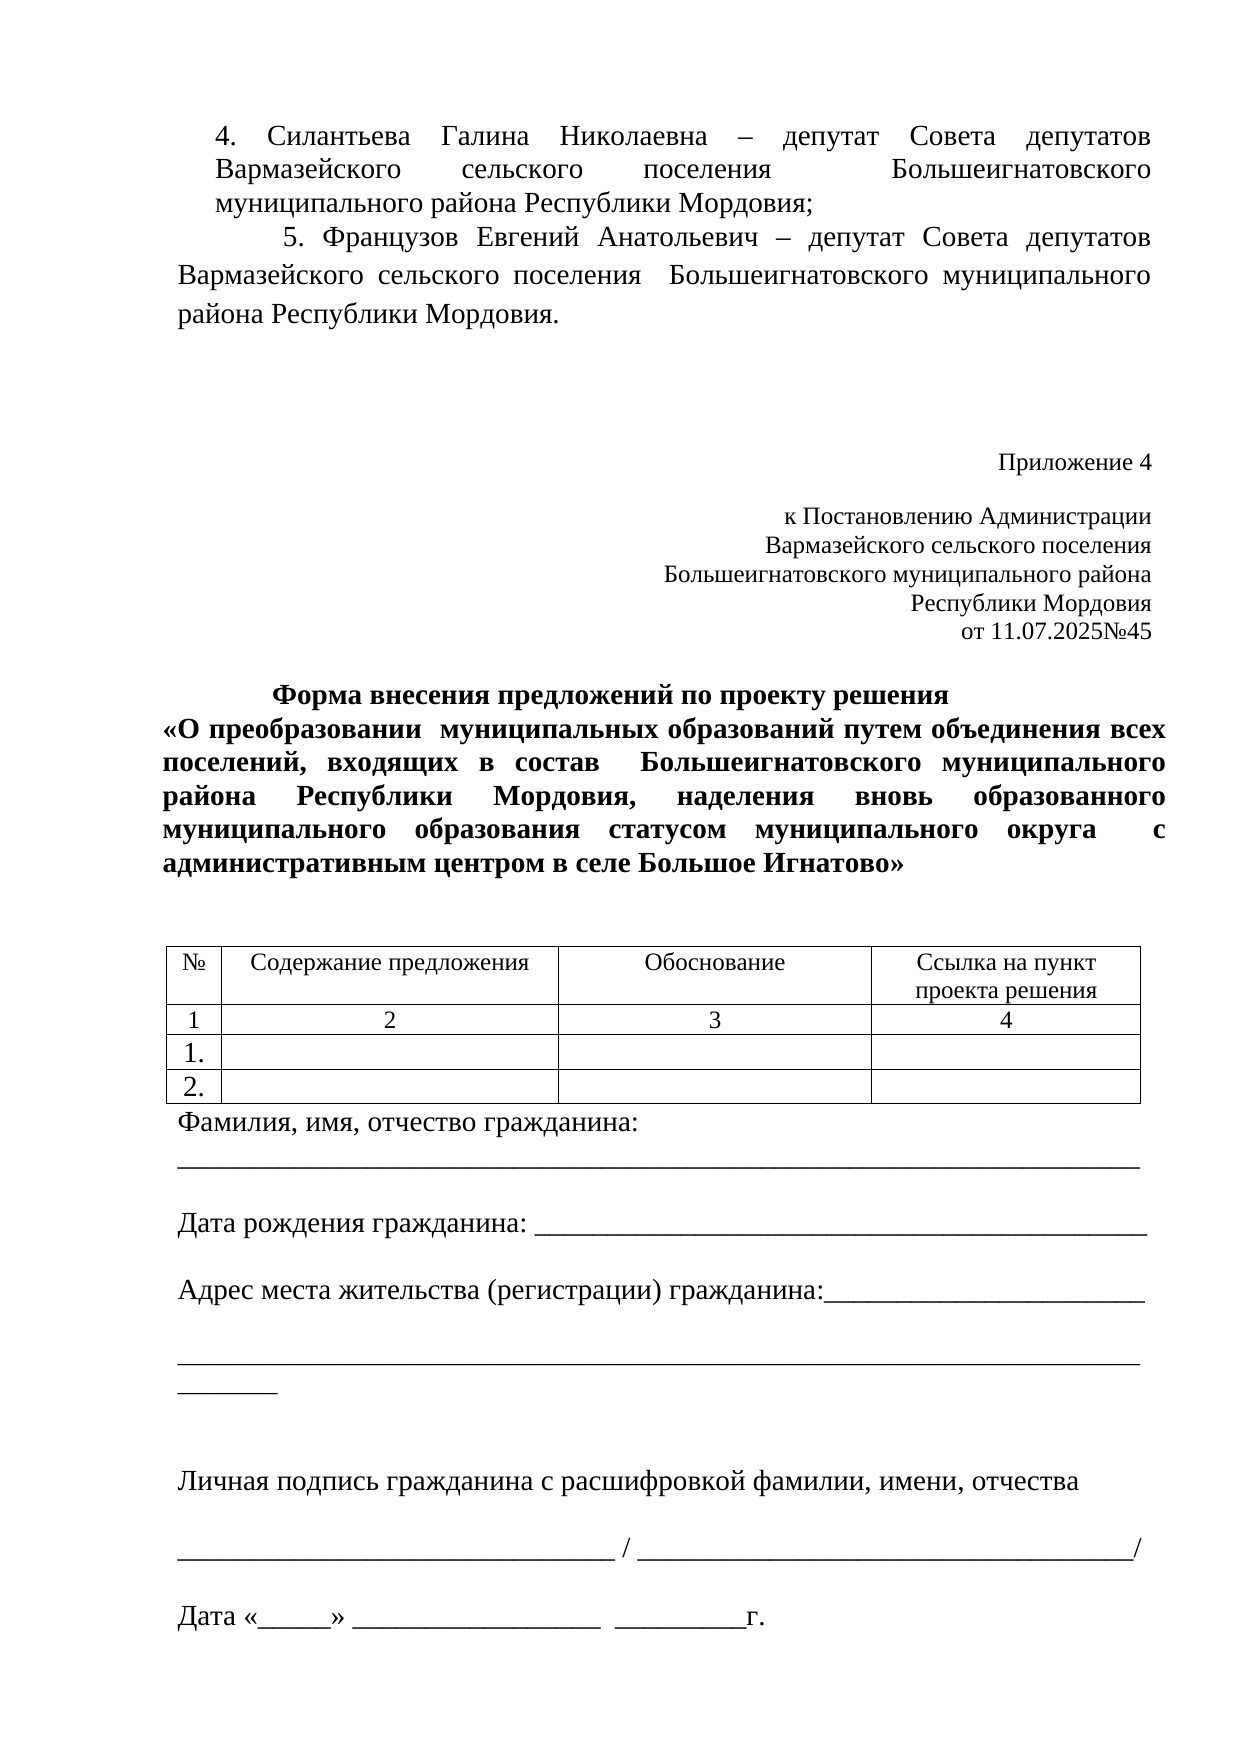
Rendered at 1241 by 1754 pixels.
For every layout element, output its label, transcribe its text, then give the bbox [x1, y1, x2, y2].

table_cell [222, 1035, 558, 1068]
table_header Содержание предложения [222, 947, 558, 1004]
text 5. Французов Евгений Анатольевич – депутат Совета депутатов Вармазейского сельского поселения Большеигнатовского муниципального района Республики Мордовия. [177, 219, 1152, 329]
table_cell [872, 1035, 1140, 1068]
text Личная подпись гражданина с расшифровкой фамилии, имени, отчества [177, 1463, 1152, 1497]
table_cell [559, 1070, 871, 1103]
text Вармазейского сельского поселения [177, 530, 1152, 559]
table_header Обоснование [559, 947, 871, 1004]
text от 11.07.2025№45 [177, 616, 1152, 645]
table_cell 2. [167, 1070, 221, 1103]
text Дата рождения гражданина: __________________________________________ [177, 1205, 1152, 1238]
table_cell 3 [559, 1005, 871, 1034]
text ______________________________ / __________________________________/ [177, 1531, 1152, 1564]
table_cell [222, 1070, 558, 1103]
table_header Ссылка на пункт проекта решения [872, 947, 1140, 1004]
text Приложение 4 [177, 447, 1152, 476]
table_header № [167, 947, 221, 1004]
table_cell [872, 1070, 1140, 1103]
text Большеигнатовского муниципального района [177, 559, 1152, 588]
text «О преобразовании муниципальных образований путем объединения всех поселений, входящих в состав Большеигнатовского муниципального района Республики Мордовия, наделения вновь образованного муниципального образования статусом муниципального округа с административным центром в селе Большое Игнатово» [162, 711, 1167, 878]
table_cell [559, 1035, 871, 1068]
text 4. Силантьева Галина Николаевна – депутат Совета депутатов Вармазейского сельского поселения Большеигнатовского муниципального района Республики Мордовия; [215, 118, 1152, 219]
table_cell 4 [872, 1005, 1140, 1034]
table_cell 2 [222, 1005, 558, 1034]
text Фамилия, имя, отчество гражданина: __________________________________________________________________ [177, 1104, 1152, 1171]
text Дата «_____» _________________ _________г. [177, 1598, 1152, 1631]
text к Постановлению Администрации [177, 501, 1152, 530]
table_cell 1. [167, 1035, 221, 1068]
text _____________________________________________________________________________________ [177, 1339, 1152, 1396]
text Форма внесения предложений по проекту решения [162, 677, 1167, 711]
table_cell 1 [167, 1005, 221, 1034]
text Адрес места жительства (регистрации) гражданина:______________________ [177, 1272, 1152, 1305]
text Республики Мордовия [177, 588, 1152, 616]
